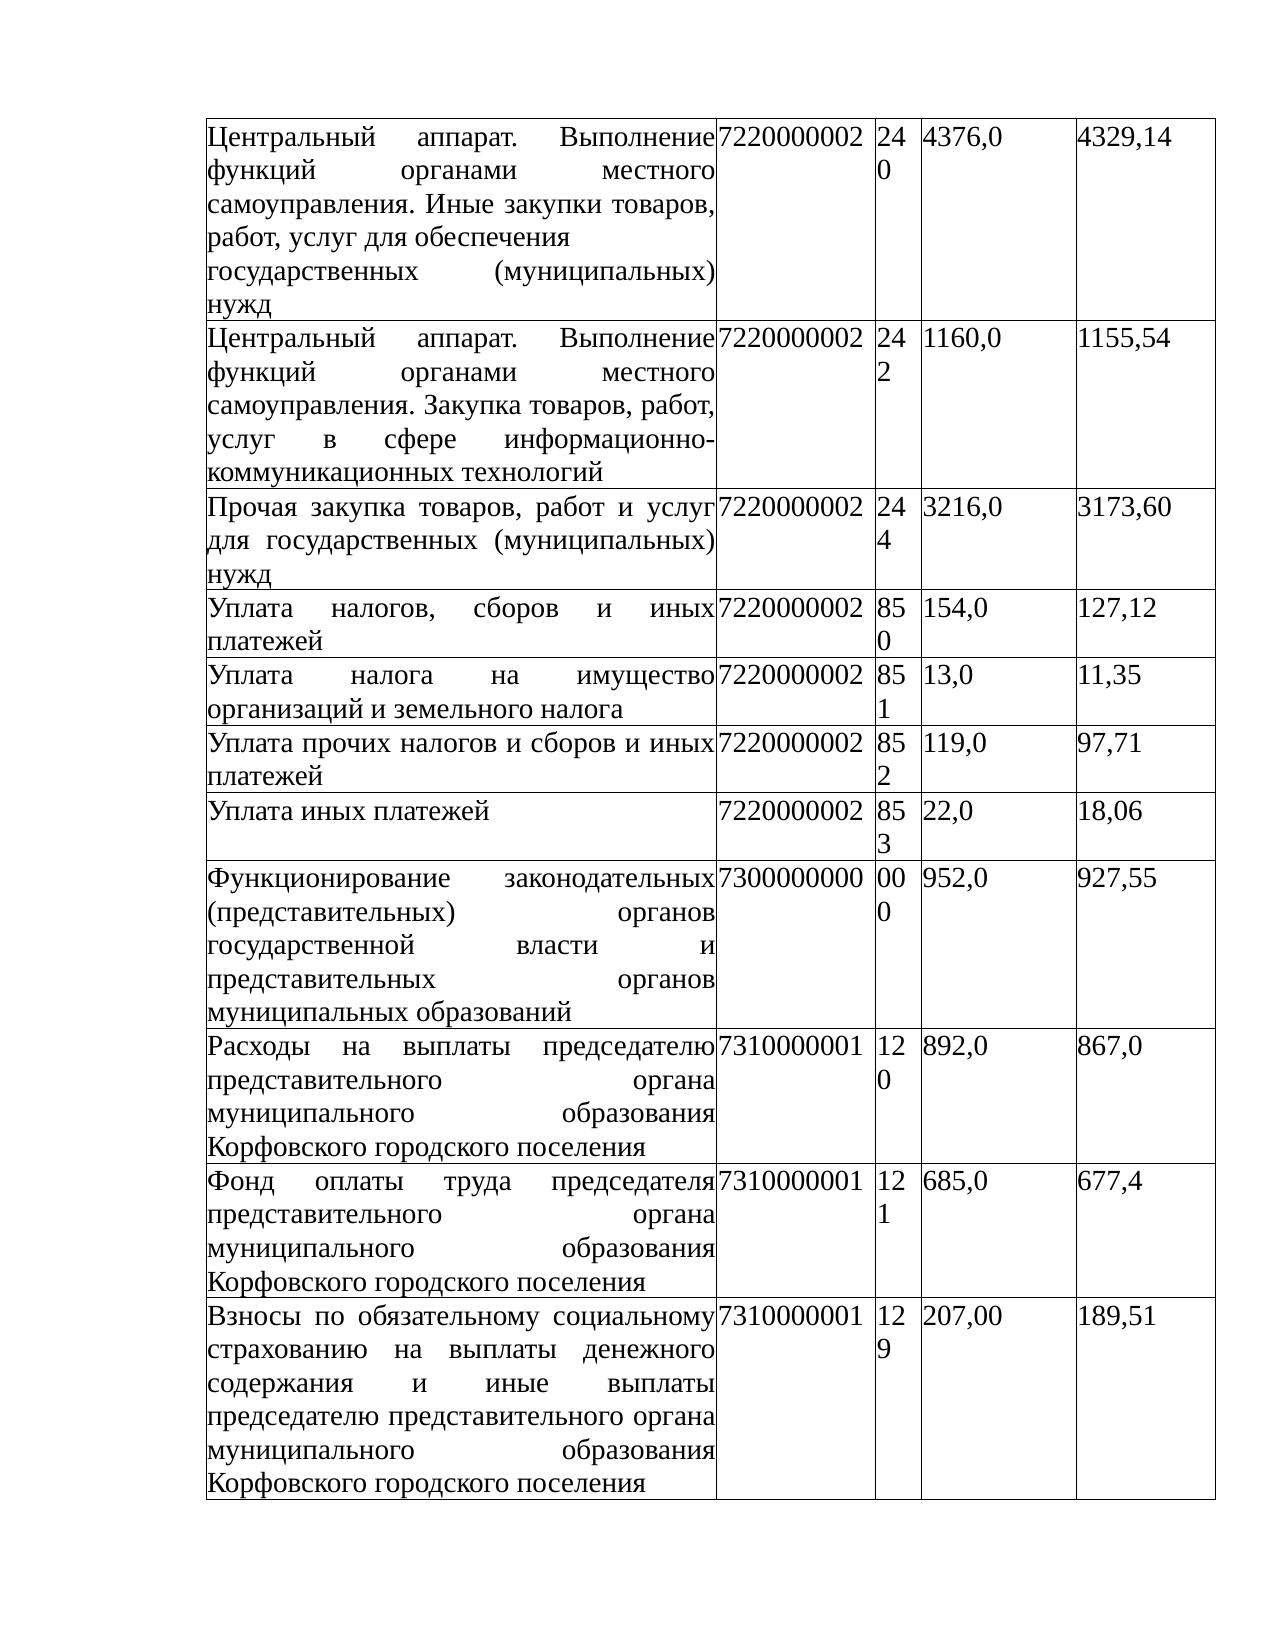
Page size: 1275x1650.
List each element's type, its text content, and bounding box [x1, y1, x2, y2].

table_cell 852 [876, 726, 921, 792]
table_cell 4376,0 [922, 119, 1076, 320]
table_cell 3216,0 [922, 489, 1076, 589]
table_cell 853 [876, 793, 921, 860]
table_cell Прочая закупка товаров, работ и услуг для государственных (муниципальных) нужд [207, 489, 716, 589]
table_cell 121 [876, 1164, 921, 1297]
table_cell 7310000001 [717, 1298, 875, 1499]
table_cell 851 [876, 658, 921, 724]
table_cell 11,35 [1077, 658, 1215, 724]
table_cell 244 [876, 489, 921, 589]
table_cell 242 [876, 321, 921, 488]
table_cell 207,00 [922, 1298, 1076, 1499]
table_cell 189,51 [1077, 1298, 1215, 1499]
table_cell 927,55 [1077, 861, 1215, 1028]
table_cell Взносы по обязательному социальному страхованию на выплаты денежного содержания и иные выплаты председателю представительного органа муниципального образования Корфовского городского поселения [207, 1298, 716, 1499]
table_cell 7300000000 [717, 861, 875, 1028]
table_cell 154,0 [922, 590, 1076, 657]
table_cell Центральный аппарат. Выполнение функций органами местного самоуправления. Иные закупки товаров, работ, услуг для обеспечения государственных (муниципальных) нужд [207, 119, 716, 320]
table_cell 850 [876, 590, 921, 657]
table_cell 7220000002 [717, 658, 875, 724]
table_cell 867,0 [1077, 1029, 1215, 1163]
table_cell Уплата налога на имущество организаций и земельного налога [207, 658, 716, 724]
table_cell Уплата иных платежей [207, 793, 716, 860]
table_cell 7220000002 [717, 119, 875, 320]
table_cell 677,4 [1077, 1164, 1215, 1297]
table_cell 7310000001 [717, 1164, 875, 1297]
table_cell 7220000002 [717, 726, 875, 792]
table_cell Уплата прочих налогов и сборов и иных платежей [207, 726, 716, 792]
table_cell 3173,60 [1077, 489, 1215, 589]
table_cell 1155,54 [1077, 321, 1215, 488]
table_cell 1160,0 [922, 321, 1076, 488]
table_cell 7220000002 [717, 489, 875, 589]
table_cell 127,12 [1077, 590, 1215, 657]
table_cell 129 [876, 1298, 921, 1499]
table_cell 7220000002 [717, 590, 875, 657]
table_cell 240 [876, 119, 921, 320]
table_cell 22,0 [922, 793, 1076, 860]
table_cell 7220000002 [717, 793, 875, 860]
table_cell Функционирование законодательных (представительных) органов государственной власти и представительных органов муниципальных образований [207, 861, 716, 1028]
table_cell 18,06 [1077, 793, 1215, 860]
table_cell 000 [876, 861, 921, 1028]
table_cell 685,0 [922, 1164, 1076, 1297]
table_cell 7310000001 [717, 1029, 875, 1163]
table_cell 120 [876, 1029, 921, 1163]
table_cell 119,0 [922, 726, 1076, 792]
table_cell Уплата налогов, сборов и иных платежей [207, 590, 716, 657]
table_cell 7220000002 [717, 321, 875, 488]
table_cell Центральный аппарат. Выполнение функций органами местного самоуправления. Закупка товаров, работ, услуг в сфере информационно-коммуникационных технологий [207, 321, 716, 488]
table_cell Расходы на выплаты председателю представительного органа муниципального образования Корфовского городского поселения [207, 1029, 716, 1163]
table_cell 97,71 [1077, 726, 1215, 792]
table_cell 892,0 [922, 1029, 1076, 1163]
table_cell 13,0 [922, 658, 1076, 724]
table_cell 4329,14 [1077, 119, 1215, 320]
table_cell Фонд оплаты труда председателя представительного органа муниципального образования Корфовского городского поселения [207, 1164, 716, 1297]
table_cell 952,0 [922, 861, 1076, 1028]
